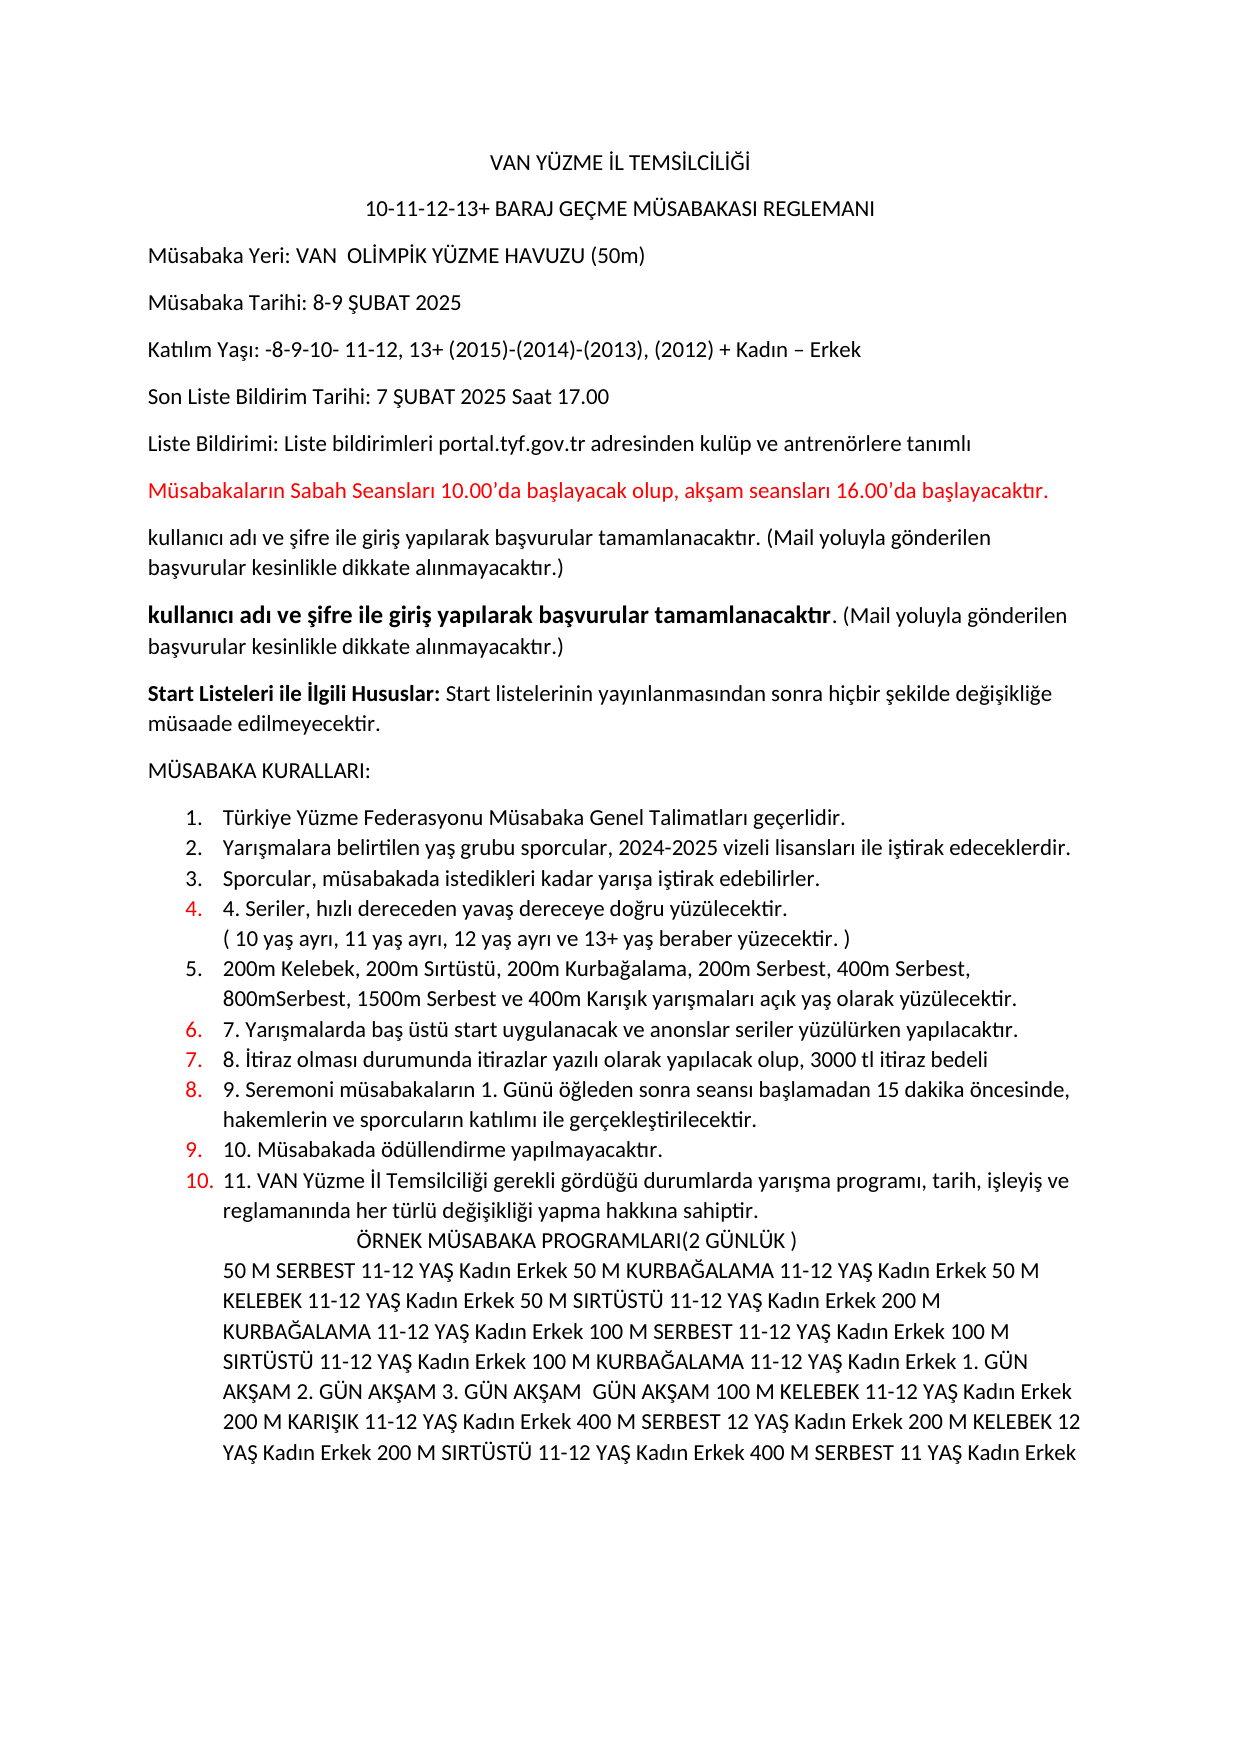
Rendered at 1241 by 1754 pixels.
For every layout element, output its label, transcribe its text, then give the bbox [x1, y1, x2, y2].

list 9. Seremoni müsabakaların 1. Günü öğleden sonra seansı başlamadan 15 dakika öncesinde, hakemlerin ve sporcuların katılımı ile gerçekleştirilecektir. [185, 1075, 1093, 1133]
text 10-11-12-13+ BARAJ GEÇME MÜSABAKASI REGLEMANI [148, 194, 1093, 222]
text Müsabaka Tarihi: 8-9 ŞUBAT 2025 [148, 288, 1093, 316]
list Sporcular, müsabakada istedikleri kadar yarışa iştirak edebilirler. [185, 864, 1093, 892]
list 200m Kelebek, 200m Sırtüstü, 200m Kurbağalama, 200m Serbest, 400m Serbest, 800mSerbest, 1500m Serbest ve 400m Karışık yarışmaları açık yaş olarak yüzülecektir. [185, 954, 1093, 1012]
list Türkiye Yüzme Federasyonu Müsabaka Genel Talimatları geçerlidir. [185, 803, 1093, 831]
text Son Liste Bildirim Tarihi: 7 ŞUBAT 2025 Saat 17.00 [148, 382, 1093, 410]
list 10. Müsabakada ödüllendirme yapılmayacaktır. [185, 1136, 1093, 1163]
text Start Listeleri ile İlgili Hususlar: Start listelerinin yayınlanmasından sonra hiçbir şekilde değişikliğe müsaade edilmeyecektir. [148, 679, 1093, 737]
text MÜSABAKA KURALLARI: [148, 756, 1093, 784]
text VAN YÜZME İL TEMSİLCİLİĞİ [148, 148, 1093, 176]
list 4. Seriler, hızlı dereceden yavaş dereceye doğru yüzülecektir. [185, 894, 1093, 922]
text Katılım Yaşı: -8-9-10- 11-12, 13+ (2015)-(2014)-(2013), (2012) + Kadın – Erkek [148, 335, 1093, 363]
list 8. İtiraz olması durumunda itirazlar yazılı olarak yapılacak olup, 3000 tl itiraz bedeli [185, 1045, 1093, 1073]
text Müsabakaların Sabah Seansları 10.00’da başlayacak olup, akşam seansları 16.00’da başlayacaktır. [148, 476, 1093, 504]
list ( 10 yaş ayrı, 11 yaş ayrı, 12 yaş ayrı ve 13+ yaş beraber yüzecektir. ) [223, 924, 1093, 952]
list Yarışmalara belirtilen yaş grubu sporcular, 2024-2025 vizeli lisansları ile iştirak edeceklerdir. [185, 833, 1093, 861]
text Liste Bildirimi: Liste bildirimleri portal.tyf.gov.tr adresinden kulüp ve antrenörlere tanımlı [148, 429, 1093, 457]
list 7. Yarışmalarda baş üstü start uygulanacak ve anonslar seriler yüzülürken yapılacaktır. [185, 1015, 1093, 1043]
list ÖRNEK MÜSABAKA PROGRAMLARI(2 GÜNLÜK ) [223, 1226, 1093, 1254]
text Müsabaka Yeri: VAN OLİMPİK YÜZME HAVUZU (50m) [148, 241, 1093, 269]
text kullanıcı adı ve şifre ile giriş yapılarak başvurular tamamlanacaktır. (Mail yoluyla gönderilen başvurular kesinlikle dikkate alınmayacaktır.) [148, 600, 1093, 660]
text kullanıcı adı ve şifre ile giriş yapılarak başvurular tamamlanacaktır. (Mail yoluyla gönderilen başvurular kesinlikle dikkate alınmayacaktır.) [148, 523, 1093, 581]
list 11. VAN Yüzme İl Temsilciliği gerekli gördüğü durumlarda yarışma programı, tarih, işleyiş ve reglamanında her türlü değişikliği yapma hakkına sahiptir. [185, 1166, 1093, 1224]
list 50 M SERBEST 11-12 YAŞ Kadın Erkek 50 M KURBAĞALAMA 11-12 YAŞ Kadın Erkek 50 M KELEBEK 11-12 YAŞ Kadın Erkek 50 M SIRTÜSTÜ 11-12 YAŞ Kadın Erkek 200 M KURBAĞALAMA 11-12 YAŞ Kadın Erkek 100 M SERBEST 11-12 YAŞ Kadın Erkek 100 M SIRTÜSTÜ 11-12 YAŞ Kadın Erkek 100 M KURBAĞALAMA 11-12 YAŞ Kadın Erkek 1. GÜN AKŞAM 2. GÜN AKŞAM 3. GÜN AKŞAM GÜN AKŞAM 100 M KELEBEK 11-12 YAŞ Kadın Erkek 200 M KARIŞIK 11-12 YAŞ Kadın Erkek 400 M SERBEST 12 YAŞ Kadın Erkek 200 M KELEBEK 12 YAŞ Kadın Erkek 200 M SIRTÜSTÜ 11-12 YAŞ Kadın Erkek 400 M SERBEST 11 YAŞ Kadın Erkek [223, 1256, 1093, 1466]
